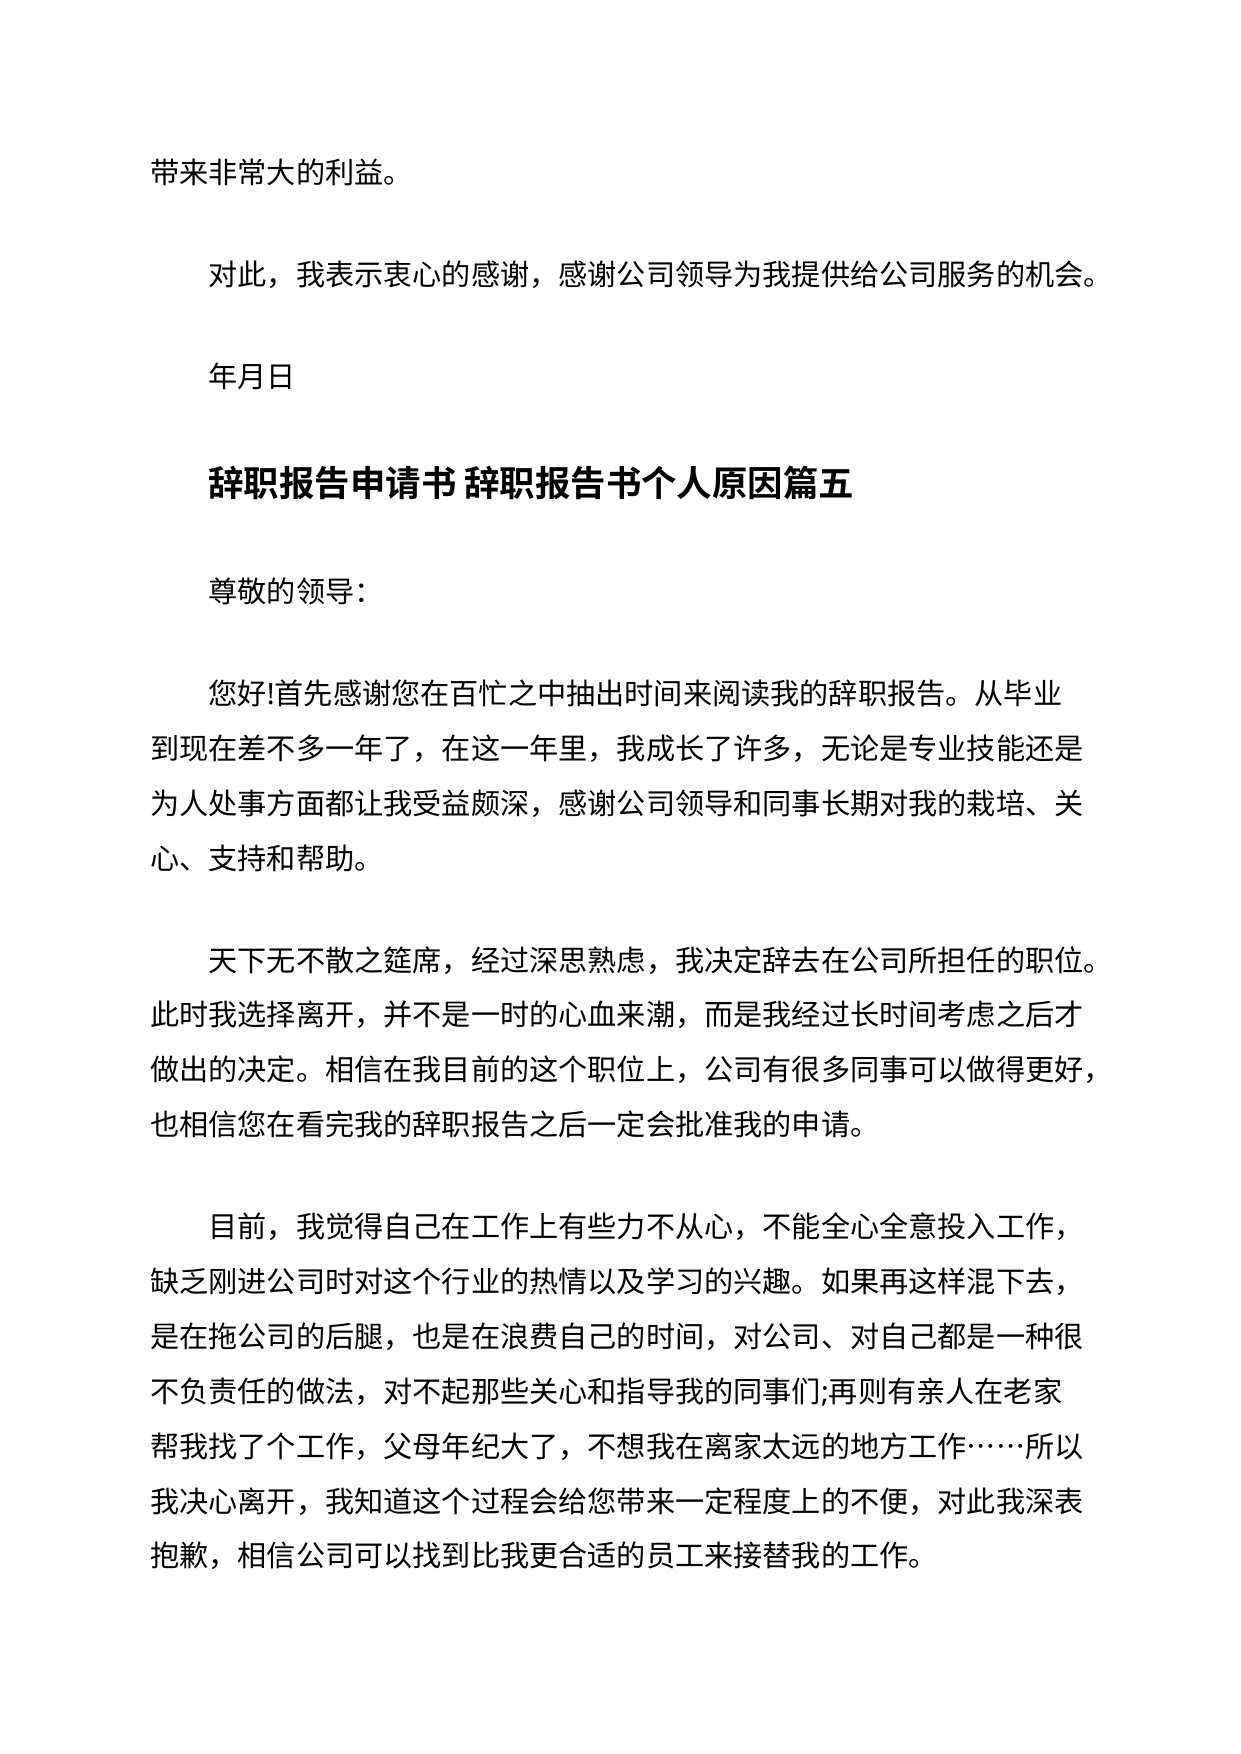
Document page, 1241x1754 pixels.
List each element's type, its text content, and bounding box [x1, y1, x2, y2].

text 尊敬的领导： [150, 569, 1090, 611]
text 年月日 [150, 353, 1090, 396]
text 天下无不散之筵席，经过深思熟虑，我决定辞去在公司所担任的职位。此时我选择离开，并不是一时的心血来潮，而是我经过长时间考虑之后才做出的决定。相信在我目前的这个职位上，公司有很多同事可以做得更好，也相信您在看完我的辞职报告之后一定会批准我的申请。 [150, 937, 1090, 1144]
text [150, 150, 1090, 192]
text 对此，我表示衷心的感谢，感谢公司领导为我提供给公司服务的机会。 [150, 252, 1090, 294]
text 辞职报告申请书 辞职报告书个人原因篇五 [150, 455, 1090, 507]
text 您好!首先感谢您在百忙之中抽出时间来阅读我的辞职报告。从毕业到现在差不多一年了，在这一年里，我成长了许多，无论是专业技能还是为人处事方面都让我受益颇深，感谢公司领导和同事长期对我的栽培、关心、支持和帮助。 [150, 671, 1090, 878]
text 目前，我觉得自己在工作上有些力不从心，不能全心全意投入工作，缺乏刚进公司时对这个行业的热情以及学习的兴趣。如果再这样混下去，是在拖公司的后腿，也是在浪费自己的时间，对公司、对自己都是一种很不负责任的做法，对不起那些关心和指导我的同事们;再则有亲人在老家帮我找了个工作，父母年纪大了，不想我在离家太远的地方工作……所以我决心离开，我知道这个过程会给您带来一定程度上的不便，对此我深表抱歉，相信公司可以找到比我更合适的员工来接替我的工作。 [150, 1203, 1090, 1575]
